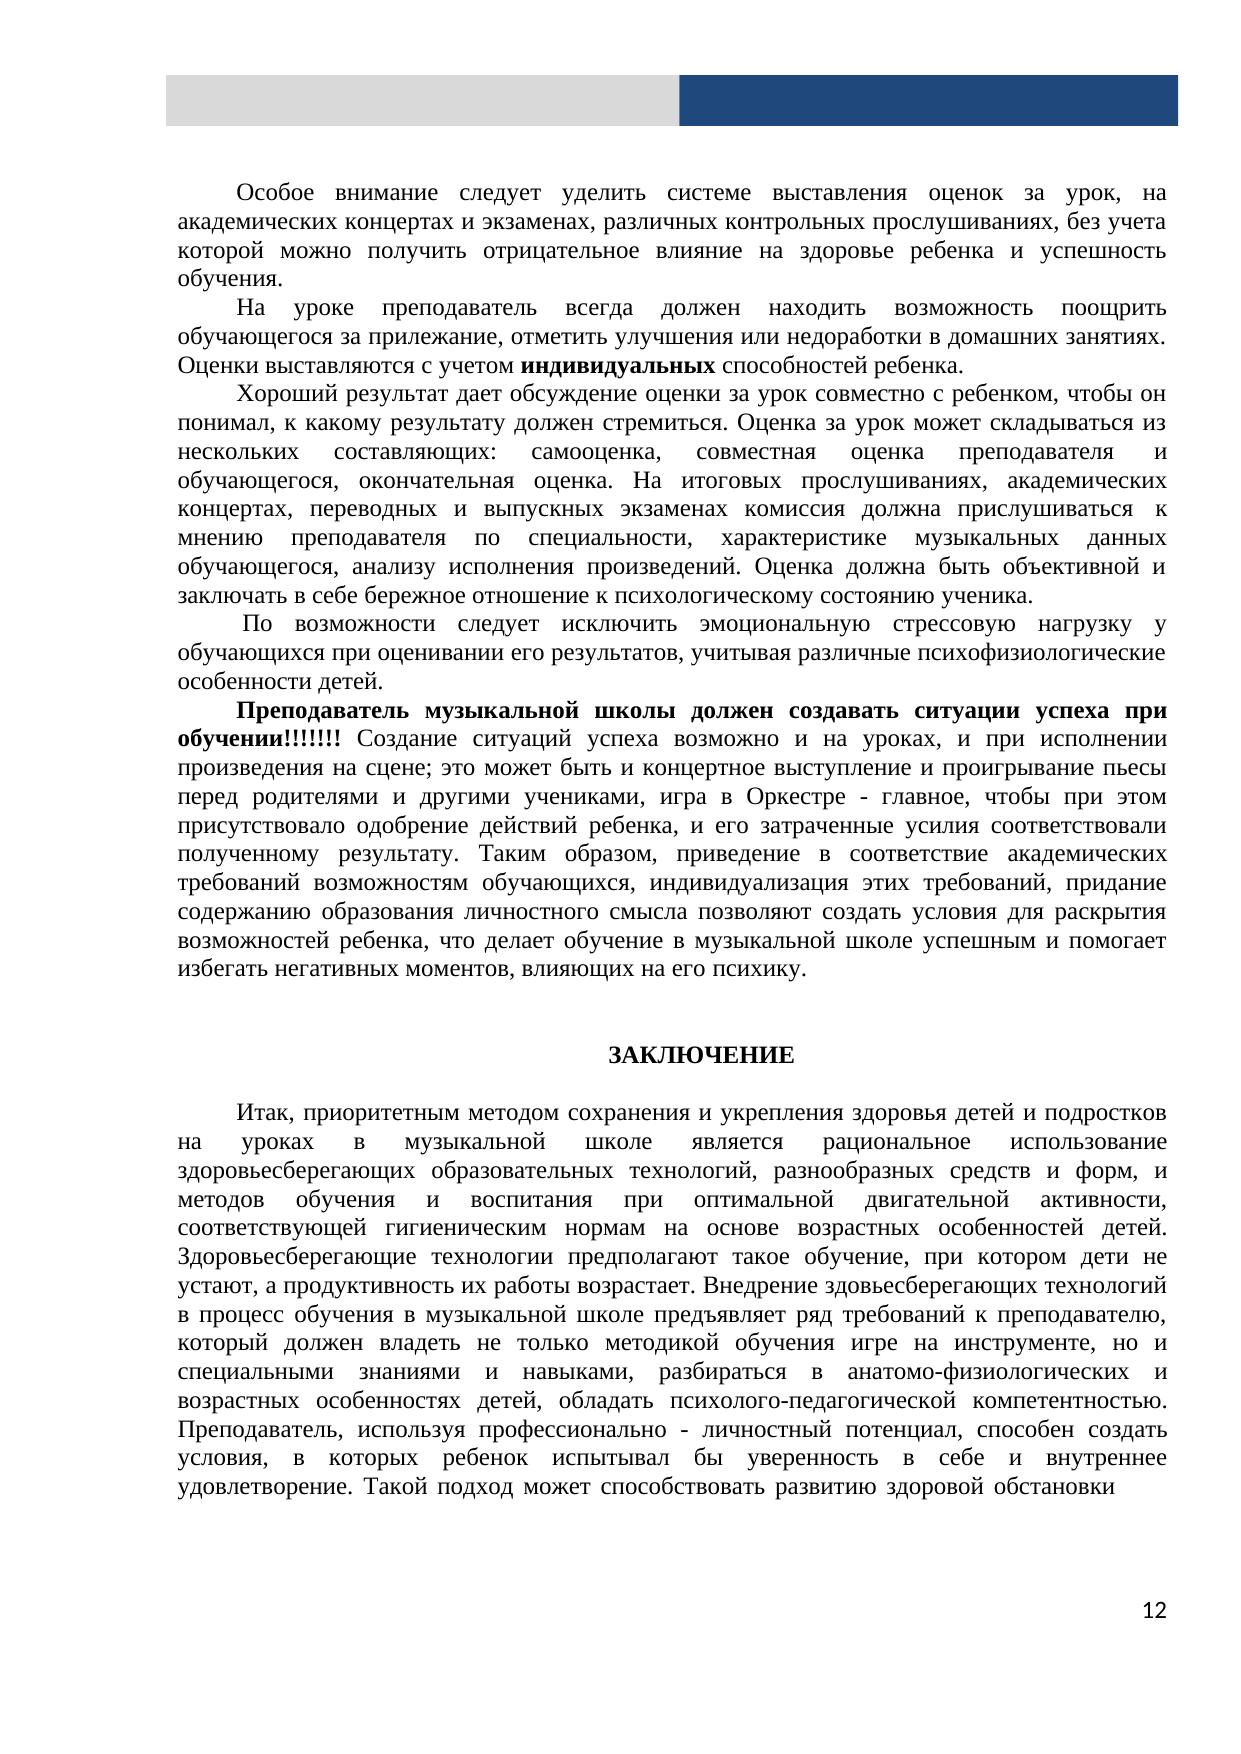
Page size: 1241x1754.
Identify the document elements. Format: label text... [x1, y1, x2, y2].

text Итак, приоритетным методом сохранения и укрепления здоровья детей и подростков на уроках в музыкальной школе является рациональное использование здоровьесберегающих образовательных технологий, разнообразных средств и форм, и методов обучения и воспитания при оптимальной двигательной активности, соответствующей гигиеническим нормам на основе возрастных особенностей детей. Здоровьесберегающие технологии предполагают такое обучение, при котором дети не устают, а продуктивность их работы возрастает. Внедрение здовьесберегающих технологий в процесс обучения в музыкальной школе предъявляет ряд требований к преподавателю, который должен владеть не только методикой обучения игре на инструменте, но и специальными знаниями и навыками, разбираться в анатомо-физиологических и возрастных особенностях детей, обладать психолого-педагогической компетентностью. Преподаватель, используя профессионально - личностный потенциал, способен создать условия, в которых ребенок испытывал бы уверенность в себе и внутреннее удовлетворение. Такой подход может способствовать развитию здоровой обстановки [177, 1097, 1168, 1500]
subtitle ЗАКЛЮЧЕНИЕ [269, 1040, 1133, 1068]
text По возможности следует исключить эмоциональную стрессовую нагрузку у обучающихся при оценивании его результатов, учитывая различные психофизиологические особенности детей. [177, 608, 1167, 695]
text На уроке преподаватель всегда должен находить возможность поощрить обучающегося за прилежание, отметить улучшения или недоработки в домашних занятиях. Оценки выставляются с учетом индивидуальных способностей ребенка. [177, 292, 1167, 378]
text Преподаватель музыкальной школы должен создавать ситуации успеха при обучении!!!!!!! Создание ситуаций успеха возможно и на уроках, и при исполнении произведения на сцене; это может быть и концертное выступление и проигрывание пьесы перед родителями и другими учениками, игра в Оркестре - главное, чтобы при этом присутствовало одобрение действий ребенка, и его затраченные усилия соответствовали полученному результату. Таким образом, приведение в соответствие академических требований возможностям обучающихся, индивидуализация этих требований, придание содержанию образования личностного смысла позволяют создать условия для раскрытия возможностей ребенка, что делает обучение в музыкальной школе успешным и помогает избегать негативных моментов, влияющих на его психику. [177, 695, 1167, 982]
text Хороший результат дает обсуждение оценки за урок совместно с ребенком, чтобы он понимал, к какому результату должен стремиться. Оценка за урок может складываться из нескольких составляющих: самооценка, совместная оценка преподавателя и обучающегося, окончательная оценка. На итоговых прослушиваниях, академических концертах, переводных и выпускных экзаменах комиссия должна прислушиваться к мнению преподавателя по специальности, характеристике музыкальных данных обучающегося, анализу исполнения произведений. Оценка должна быть объективной и заключать в себе бережное отношение к психологическому состоянию ученика. [177, 378, 1167, 608]
text Особое внимание следует уделить системе выставления оценок за урок, на академических концертах и экзаменах, различных контрольных прослушиваниях, без учета которой можно получить отрицательное влияние на здоровье ребенка и успешность обучения. [177, 177, 1167, 292]
